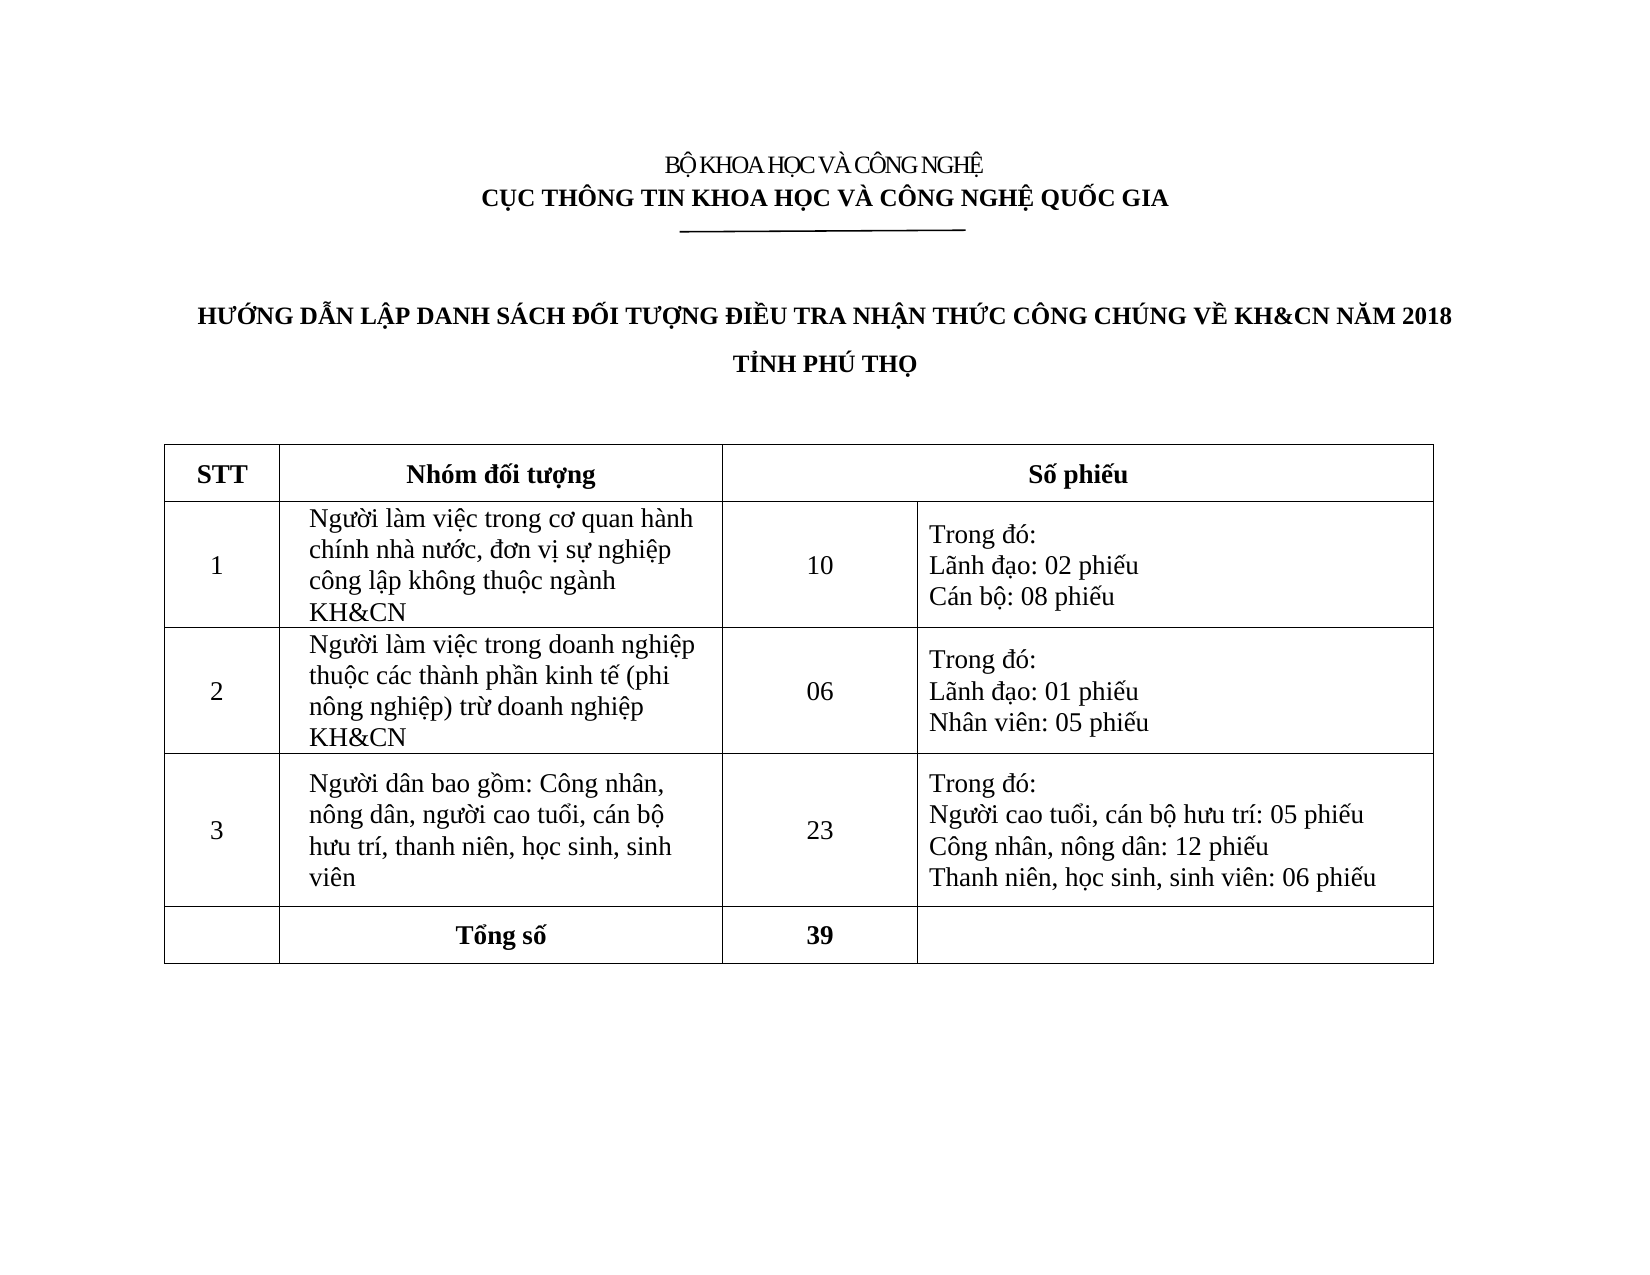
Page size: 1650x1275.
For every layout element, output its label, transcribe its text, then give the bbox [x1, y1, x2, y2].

table_header STT [165, 445, 279, 501]
table_cell Trong đó: Lãnh đạo: 01 phiếu Nhân viên: 05 phiếu [918, 628, 1433, 753]
table_cell Người làm việc trong cơ quan hành chính nhà nước, đơn vị sự nghiệp công lập không thuộc ngành KH&CN [280, 502, 722, 627]
table_cell 10 [723, 502, 917, 627]
text HƯỚNG DẪN LẬP DANH SÁCH ĐỐI TƯỢNG ĐIỀU TRA NHẬN THỨC CÔNG CHÚNG VỀ KH&CN NĂM 2018 [150, 301, 1500, 330]
text CỤC THÔNG TIN KHOA HỌC VÀ CÔNG NGHỆ QUỐC GIA [150, 183, 1500, 212]
table_cell Người dân bao gồm: Công nhân, nông dân, người cao tuổi, cán bộ hưu trí, thanh niên, học sinh, sinh viên [280, 754, 722, 906]
table_cell 2 [165, 628, 279, 753]
table_cell 3 [165, 754, 279, 906]
table_cell Trong đó: Lãnh đạo: 02 phiếu Cán bộ: 08 phiếu [918, 502, 1433, 627]
table_cell Tổng số [280, 907, 722, 963]
table_cell Người làm việc trong doanh nghiệp thuộc các thành phần kinh tế (phi nông nghiệp) trừ doanh nghiệp KH&CN [280, 628, 722, 753]
table_cell [918, 907, 1433, 963]
table_header Số phiếu [723, 445, 1433, 501]
table_cell Trong đó: Người cao tuổi, cán bộ hưu trí: 05 phiếu Công nhân, nông dân: 12 phiếu Thanh niên, học sinh, sinh viên: 06 phiếu [918, 754, 1433, 906]
table_cell 39 [723, 907, 917, 963]
table_cell 06 [723, 628, 917, 753]
table_cell [165, 907, 279, 963]
text TỈNH PHÚ THỌ [150, 349, 1500, 377]
table_header Nhóm đối tượng [280, 445, 722, 501]
table_cell 23 [723, 754, 917, 906]
table_cell 1 [165, 502, 279, 627]
subtitle BỘ KHOA HỌC VÀ CÔNG NGHỆ [150, 150, 1500, 179]
